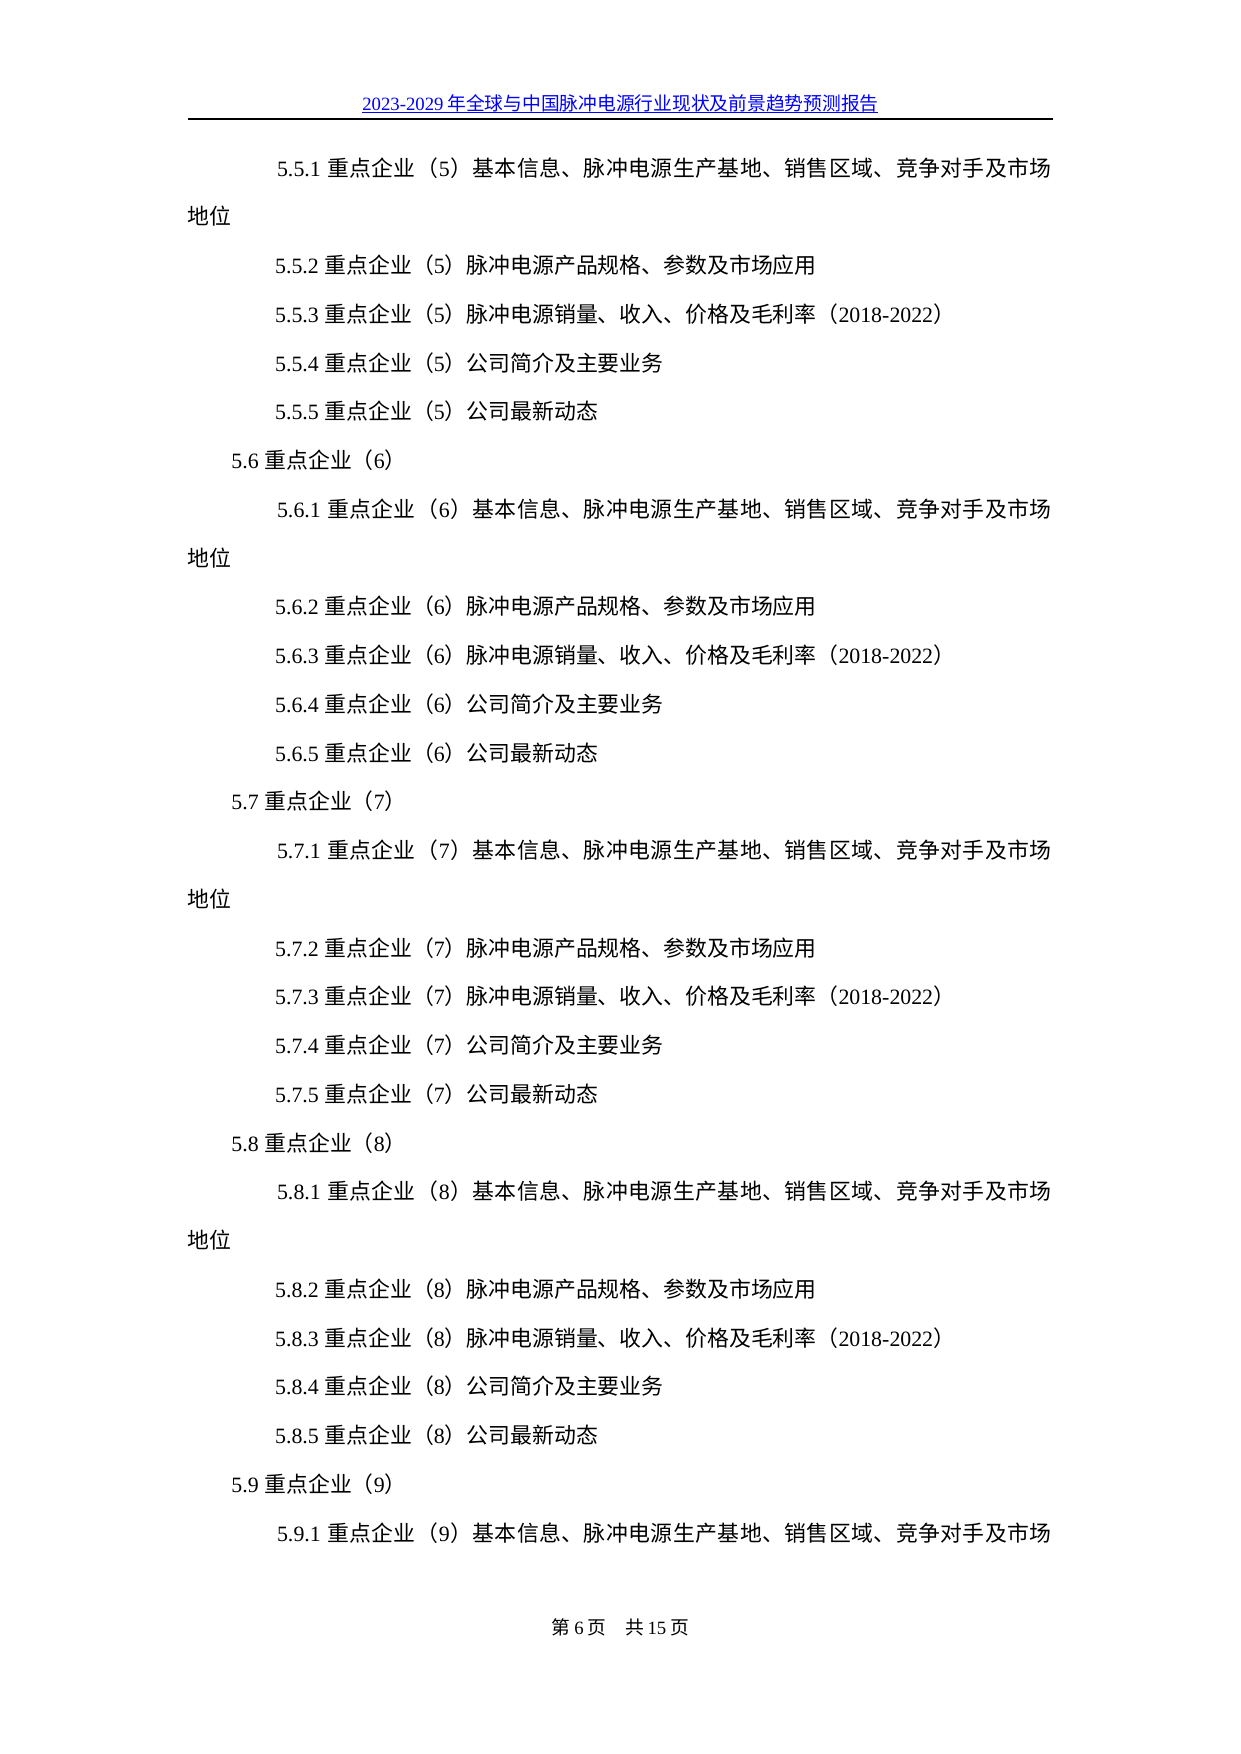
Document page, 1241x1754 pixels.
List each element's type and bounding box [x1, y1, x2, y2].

text [187, 150, 1053, 1548]
